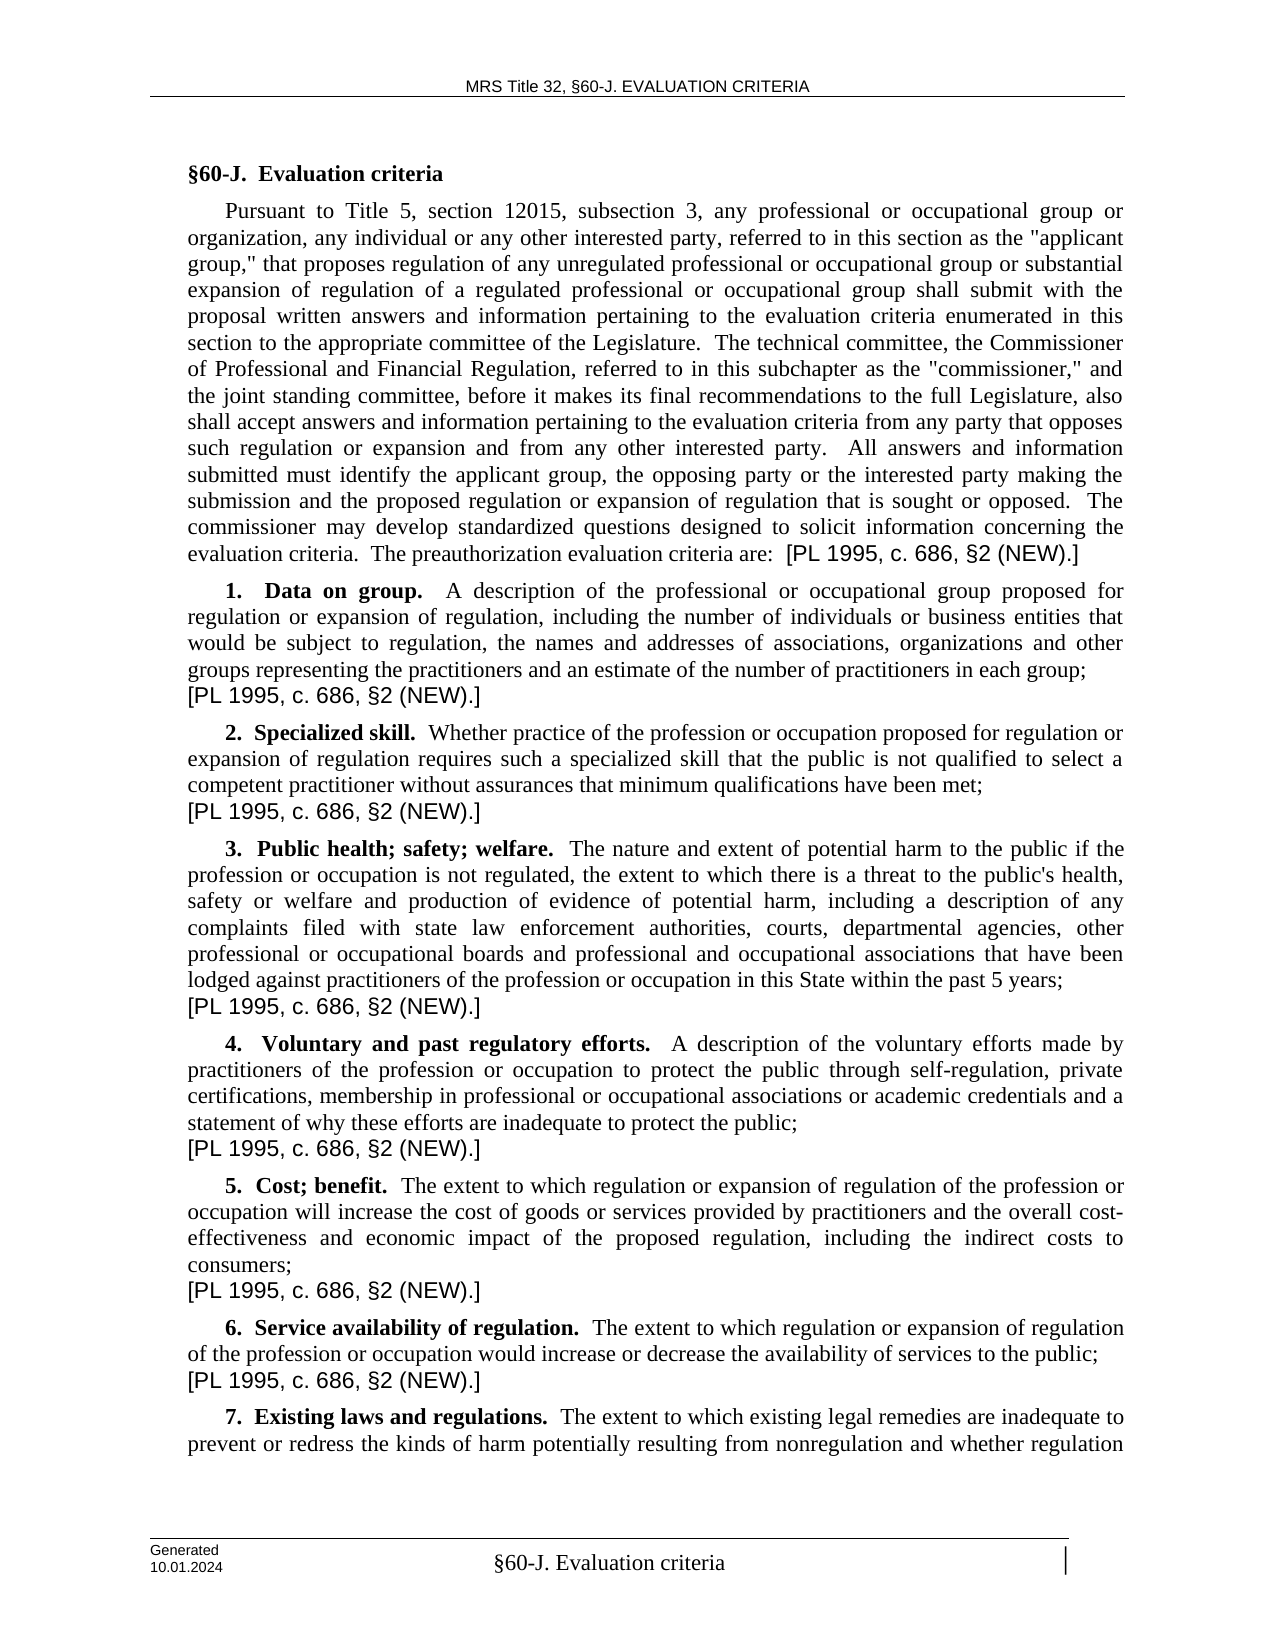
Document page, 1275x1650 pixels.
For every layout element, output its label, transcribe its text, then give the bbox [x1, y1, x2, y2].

text 3. Public health; safety; welfare. The nature and extent of potential harm to the public if the profession or occupation is not regulated, the extent to which there is a threat to the public's health, safety or welfare and production of evidence of potential harm, including a description of any complaints filed with state law enforcement authorities, courts, departmental agencies, other professional or occupational boards and professional and occupational associations that have been lodged against practitioners of the profession or occupation in this State within the past 5 years; [187, 835, 1125, 993]
text [PL 1995, c. 686, §2 (NEW).] [187, 682, 1125, 708]
text [PL 1995, c. 686, §2 (NEW).] [187, 1135, 1125, 1161]
text 5. Cost; benefit. The extent to which regulation or expansion of regulation of the profession or occupation will increase the cost of goods or services provided by practitioners and the overall cost-effectiveness and economic impact of the proposed regulation, including the indirect costs to consumers; [187, 1172, 1125, 1277]
text [PL 1995, c. 686, §2 (NEW).] [187, 993, 1125, 1019]
text [PL 1995, c. 686, §2 (NEW).] [187, 798, 1125, 824]
text 4. Voluntary and past regulatory efforts. A description of the voluntary efforts made by practitioners of the profession or occupation to protect the public through self-regulation, private certifications, membership in professional or occupational associations or academic credentials and a statement of why these efforts are inadequate to protect the public; [187, 1029, 1125, 1135]
text 2. Specialized skill. Whether practice of the profession or occupation proposed for regulation or expansion of regulation requires such a specialized skill that the public is not qualified to select a competent practitioner without assurances that minimum qualifications have been met; [187, 719, 1125, 798]
text §60-J. Evaluation criteria [187, 160, 1125, 187]
text [PL 1995, c. 686, §2 (NEW).] [187, 1367, 1125, 1393]
text [PL 1995, c. 686, §2 (NEW).] [187, 1277, 1125, 1303]
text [187, 1403, 1125, 1456]
text 1. Data on group. A description of the professional or occupational group proposed for regulation or expansion of regulation, including the number of individuals or business entities that would be subject to regulation, the names and addresses of associations, organizations and other groups representing the practitioners and an estimate of the number of practitioners in each group; [187, 577, 1125, 682]
text Pursuant to Title 5, section 12015, subsection 3, any professional or occupational group or organization, any individual or any other interested party, referred to in this section as the "applicant group," that proposes regulation of any unregulated professional or occupational group or substantial expansion of regulation of a regulated professional or occupational group shall submit with the proposal written answers and information pertaining to the evaluation criteria enumerated in this section to the appropriate committee of the Legislature. The technical committee, the Commissioner of Professional and Financial Regulation, referred to in this subchapter as the "commissioner," and the joint standing committee, before it makes its final recommendations to the full Legislature, also shall accept answers and information pertaining to the evaluation criteria from any party that opposes such regulation or expansion and from any other interested party. All answers and information submitted must identify the applicant group, the opposing party or the interested party making the submission and the proposed regulation or expansion of regulation that is sought or opposed. The commissioner may develop standardized questions designed to solicit information concerning the evaluation criteria. The preauthorization evaluation criteria are: [PL 1995, c. 686, §2 (NEW).] [187, 197, 1125, 566]
text 6. Service availability of regulation. The extent to which regulation or expansion of regulation of the profession or occupation would increase or decrease the availability of services to the public; [187, 1314, 1125, 1367]
